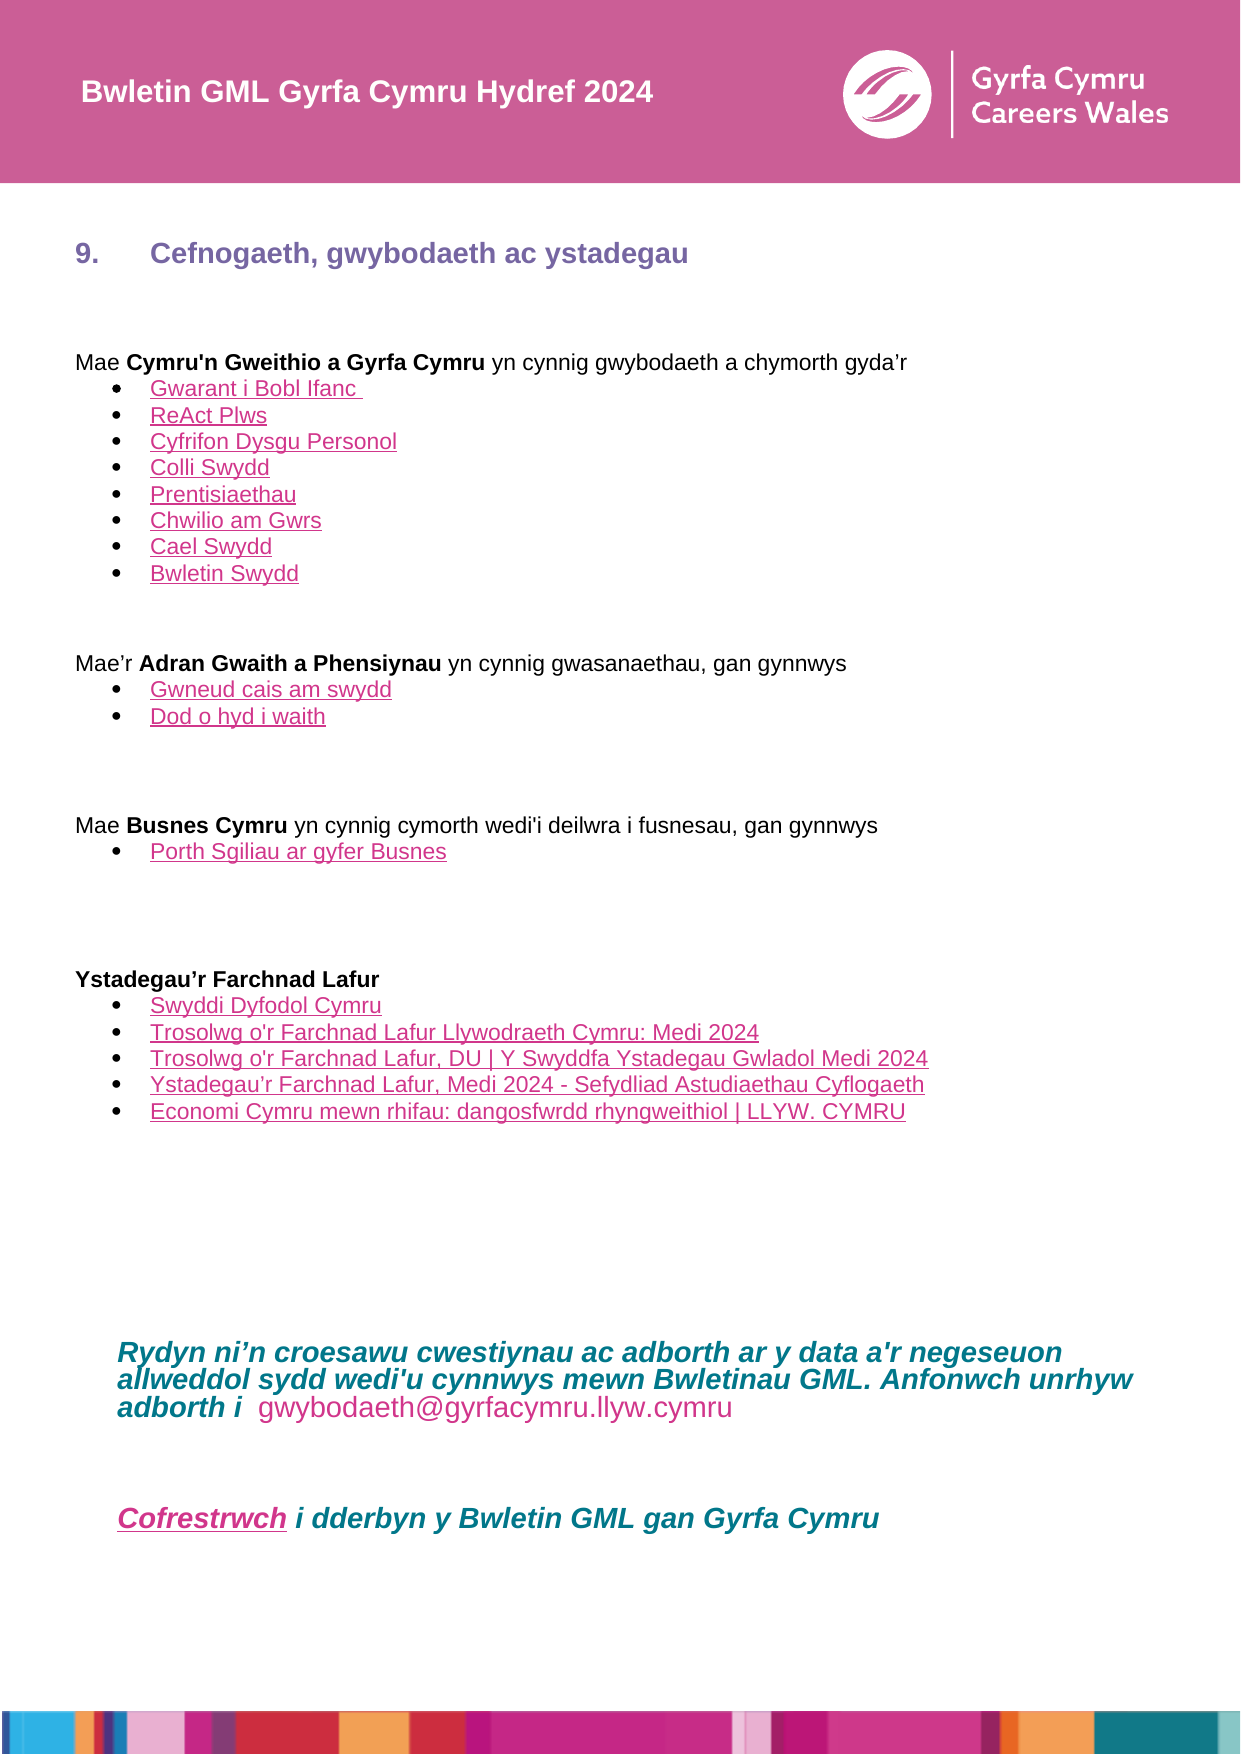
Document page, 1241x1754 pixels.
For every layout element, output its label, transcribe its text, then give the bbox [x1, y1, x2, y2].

list Cael Swydd [112, 533, 1165, 560]
list Gwneud cais am swydd [112, 676, 1165, 703]
list Trosolwg o'r Farchnad Lafur, DU | Y Swyddfa Ystadegau Gwladol Medi 2024 [112, 1045, 1165, 1071]
list Ystadegau’r Farchnad Lafur, Medi 2024 - Sefydliad Astudiaethau Cyflogaeth [112, 1071, 1165, 1098]
subtitle Cefnogaeth, gwybodaeth ac ystadegau [75, 236, 1165, 270]
list Gwarant i Bobl Ifanc [112, 375, 1165, 402]
list Porth Sgiliau ar gyfer Busnes [112, 838, 1165, 865]
list Chwilio am Gwrs [112, 507, 1165, 533]
text Mae Busnes Cymru yn cynnig cymorth wedi'i deilwra i fusnesau, gan gynnwys [75, 812, 1165, 838]
list Bwletin Swydd [112, 560, 1165, 586]
list Swyddi Dyfodol Cymru [112, 992, 1165, 1019]
picture [2, 1711, 1241, 1754]
text Mae’r Adran Gwaith a Phensiynau yn cynnig gwasanaethau, gan gynnwys [75, 650, 1165, 676]
text Rydyn ni’n croesawu cwestiynau ac adborth ar y data a'r negeseuon allweddol sydd wedi'u cynnwys mewn Bwletinau GML. Anfonwch unrhyw adborth i gwybodaeth@gyrfacymru.llyw.cymru [117, 1341, 1163, 1423]
list Colli Swydd [112, 454, 1165, 481]
list Dod o hyd i waith [112, 703, 1165, 729]
list Economi Cymru mewn rhifau: dangosfwrdd rhyngweithiol | LLYW. CYMRU [112, 1098, 1165, 1124]
text Cofrestrwch i dderbyn y Bwletin GML gan Gyrfa Cymru [117, 1507, 1163, 1534]
list ReAct Plws [112, 402, 1165, 428]
picture [972, 65, 1168, 123]
text Mae Cymru'n Gweithio a Gyrfa Cymru yn cynnig gwybodaeth a chymorth gyda’r [75, 349, 1165, 375]
list Cyfrifon Dysgu Personol [112, 428, 1165, 454]
text Ystadegau’r Farchnad Lafur [75, 966, 1165, 992]
list Prentisiaethau [112, 481, 1165, 507]
list Trosolwg o'r Farchnad Lafur Llywodraeth Cymru: Medi 2024 [112, 1019, 1165, 1045]
